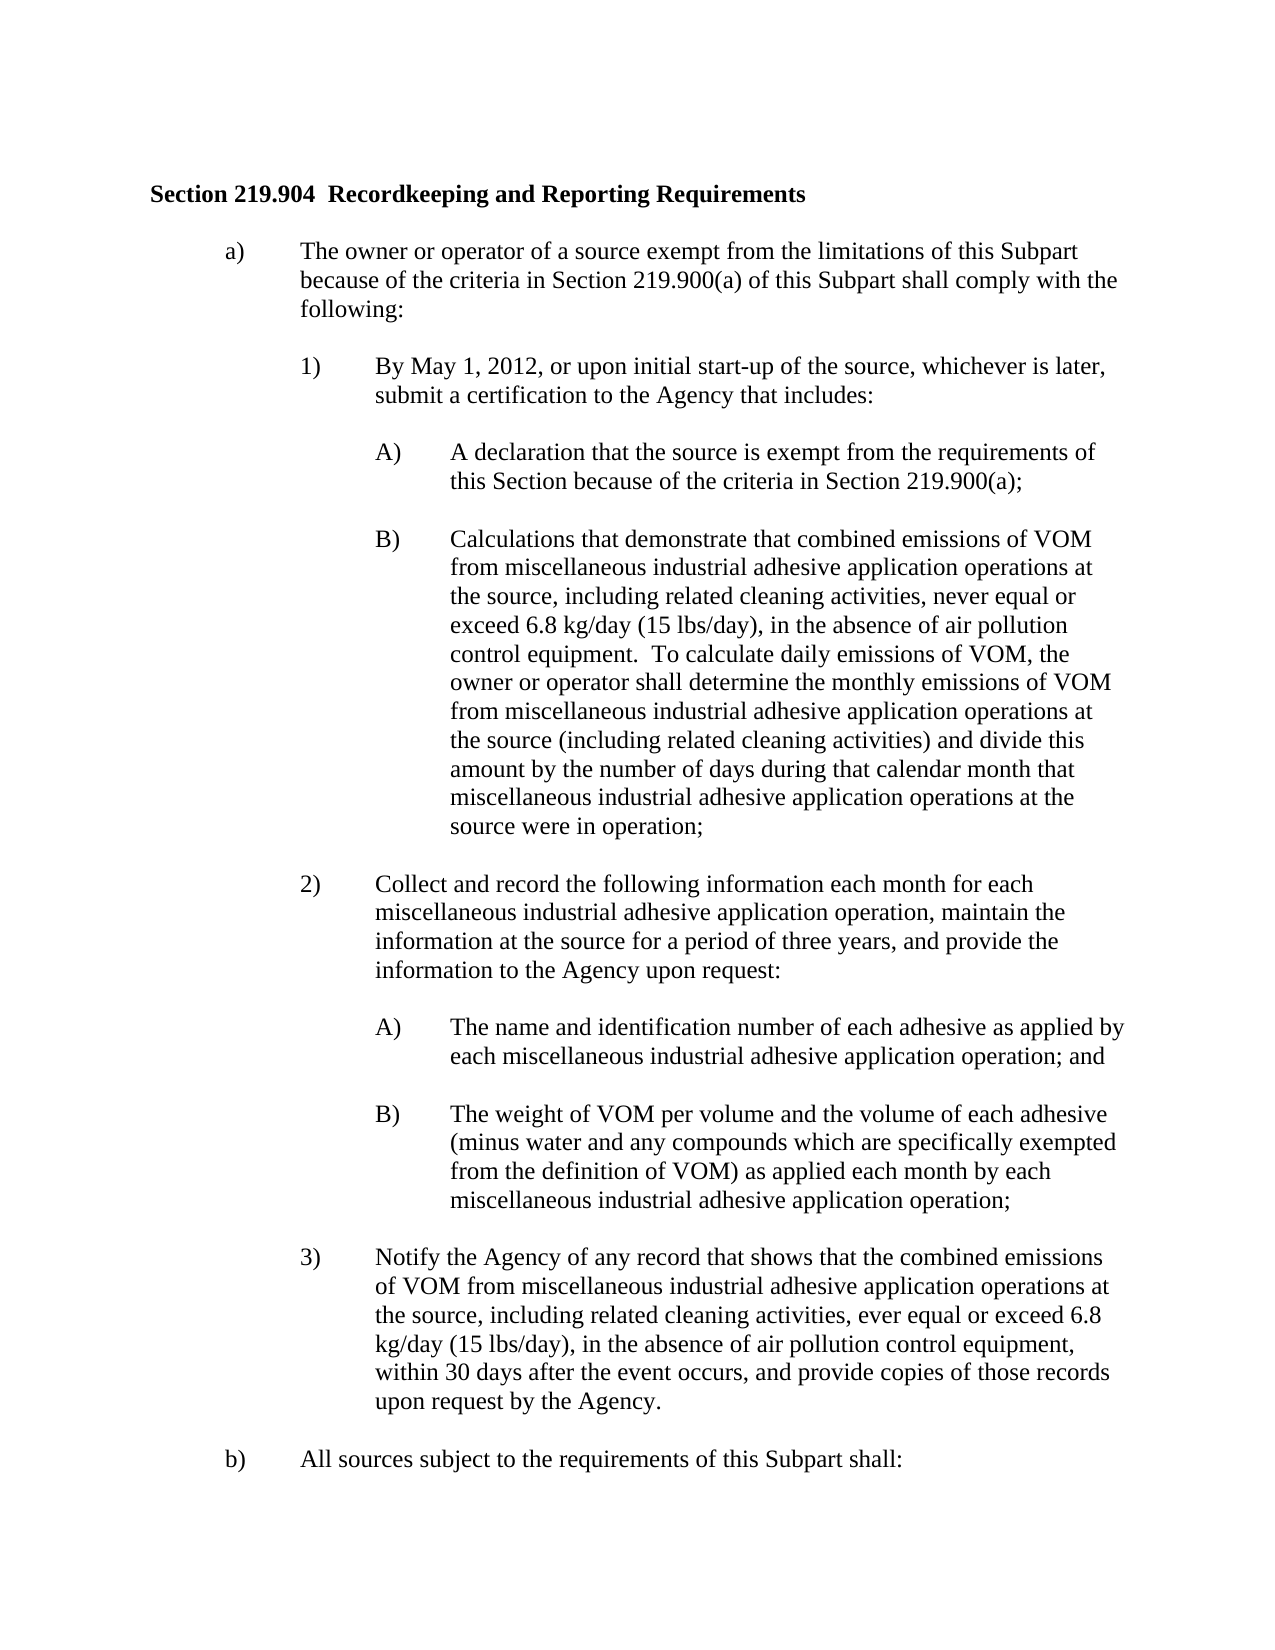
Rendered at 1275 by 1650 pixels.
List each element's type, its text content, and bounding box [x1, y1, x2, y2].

text b) All sources subject to the requirements of this Subpart shall: [150, 1444, 1125, 1472]
text A) A declaration that the source is exempt from the requirements of this Section because of the criteria in Section 219.900(a); [375, 437, 1125, 495]
text 3) Notify the Agency of any record that shows that the combined emissions of VOM from miscellaneous industrial adhesive application operations at the source, including related cleaning activities, ever equal or exceed 6.8 kg/day (15 lbs/day), in the absence of air pollution control equipment, within 30 days after the event occurs, and provide copies of those records upon request by the Agency. [300, 1242, 1125, 1415]
text B) The weight of VOM per volume and the volume of each adhesive (minus water and any compounds which are specifically exempted from the definition of VOM) as applied each month by each miscellaneous industrial adhesive application operation; [375, 1099, 1125, 1214]
text 2) Collect and record the following information each month for each miscellaneous industrial adhesive application operation, maintain the information at the source for a period of three years, and provide the information to the Agency upon request: [300, 869, 1125, 984]
text Section 219.904 Recordkeeping and Reporting Requirements [150, 179, 1125, 207]
text B) Calculations that demonstrate that combined emissions of VOM from miscellaneous industrial adhesive application operations at the source, including related cleaning activities, never equal or exceed 6.8 kg/day (15 lbs/day), in the absence of air pollution control equipment. To calculate daily emissions of VOM, the owner or operator shall determine the monthly emissions of VOM from miscellaneous industrial adhesive application operations at the source (including related cleaning activities) and divide this amount by the number of days during that calendar month that miscellaneous industrial adhesive application operations at the source were in operation; [375, 524, 1125, 840]
text A) The name and identification number of each adhesive as applied by each miscellaneous industrial adhesive application operation; and [375, 1012, 1125, 1070]
text 1) By May 1, 2012, or upon initial start-up of the source, whichever is later, submit a certification to the Agency that includes: [300, 351, 1125, 409]
text a) The owner or operator of a source exempt from the limitations of this Subpart because of the criteria in Section 219.900(a) of this Subpart shall comply with the following: [225, 236, 1125, 322]
